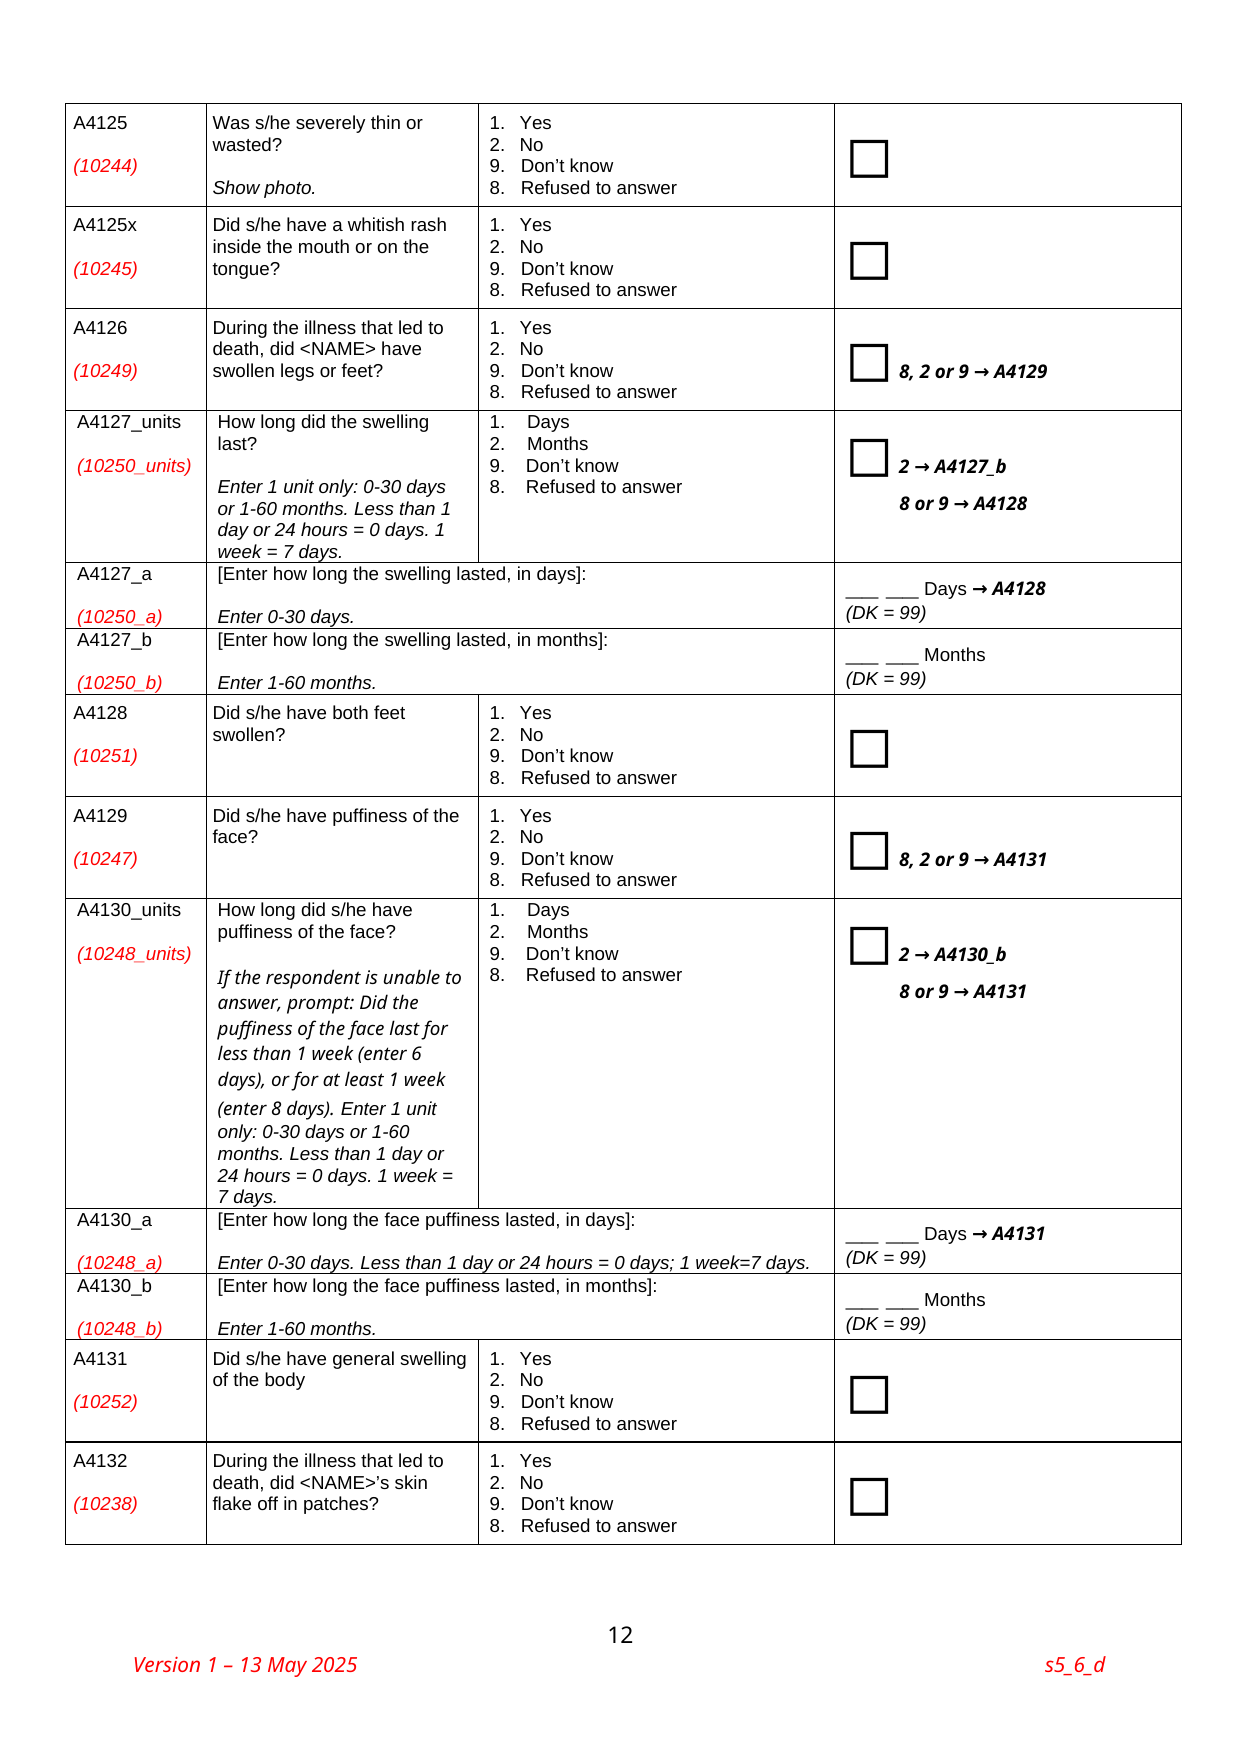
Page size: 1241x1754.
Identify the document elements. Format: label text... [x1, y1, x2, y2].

table_cell During the illness that led to death, did <NAME>’s skin flake off in patches? [207, 1443, 478, 1544]
table_cell A4132 (10238) [66, 1443, 206, 1544]
table_cell A4125 (10244) [66, 104, 206, 206]
table_cell __ __ Days (DK = 99) [835, 1209, 1181, 1273]
table_cell A4131 (10252) [66, 1340, 206, 1441]
table_cell [Enter how long the face puffiness lasted, in months]: Enter 1-60 months. [207, 1274, 834, 1339]
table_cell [479, 1443, 834, 1544]
table_cell Did s/he have general swelling of the body [207, 1340, 478, 1441]
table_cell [479, 207, 834, 308]
table_cell __ __ Days (DK = 99) [835, 563, 1181, 628]
table_cell Was s/he severely thin or wasted? Show photo. [207, 104, 478, 206]
table_cell Days Months 9. Don’t know 8. Refused to answer [479, 899, 834, 1208]
table_cell __ __ Months (DK = 99) [835, 629, 1181, 694]
table_cell ◻ [835, 411, 1181, 562]
table_cell Yes No 9. Don’t know 8. Refused to answer [479, 797, 834, 898]
table_cell A4125x (10245) [66, 207, 206, 308]
table_cell A4129 (10247) [66, 797, 206, 898]
table_cell A4127_b (10250_b) [66, 629, 206, 694]
table_cell How long did s/he have puffiness of the face? If the respondent is unable to answer, prompt: Did the puffiness of the face last for less than 1 week (enter 6 days), or for at least 1 week (enter 8 days). Enter 1 unit only: 0-30 days or 1-60 months. Less than 1 day or 24 hours = 0 days. 1 week = 7 days. [207, 899, 478, 1208]
table_cell A4130_a (10248_a) [66, 1209, 206, 1273]
table_cell ◻ [835, 1340, 1181, 1441]
table_cell [Enter how long the swelling lasted, in days]: Enter 0-30 days. [207, 563, 834, 628]
table_cell Did s/he have both feet swollen? [207, 695, 478, 796]
table_cell During the illness that led to death, did <NAME> have swollen legs or feet? [207, 309, 478, 410]
table_cell Yes No 9. Don’t know 8. Refused to answer [479, 309, 834, 410]
table_cell ◻ [835, 1443, 1181, 1544]
table_cell A4127_a (10250_a) [66, 563, 206, 628]
table_cell Yes No 9. Don’t know 8. Refused to answer [479, 695, 834, 796]
table_cell A4130_units (10248_units) [66, 899, 206, 1208]
table_cell How long did the swelling last? Enter 1 unit only: 0-30 days or 1-60 months. Less than 1 day or 24 hours = 0 days. 1 week = 7 days. [207, 411, 478, 562]
table_cell __ __ Months (DK = 99) [835, 1274, 1181, 1339]
table_cell [Enter how long the face puffiness lasted, in days]: Enter 0-30 days. Less than 1 day or 24 hours = 0 days; 1 week=7 days. [207, 1209, 834, 1273]
table_cell Did s/he have a whitish rash inside the mouth or on the tongue? [207, 207, 478, 308]
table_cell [479, 1340, 834, 1441]
table_cell ◻ [835, 104, 1181, 206]
table_cell ◻ [835, 899, 1181, 1208]
table_cell A4127_units (10250_units) [66, 411, 206, 562]
table_cell ◻ [835, 695, 1181, 796]
table_cell A4128 (10251) [66, 695, 206, 796]
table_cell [479, 104, 834, 206]
table_cell A4126 (10249) [66, 309, 206, 410]
table_cell Did s/he have puffiness of the face? [207, 797, 478, 898]
table_cell [Enter how long the swelling lasted, in months]: Enter 1-60 months. [207, 629, 834, 694]
table_cell ◻ [835, 797, 1181, 898]
table_cell A4130_b (10248_b) [66, 1274, 206, 1339]
table_cell ◻ [835, 309, 1181, 410]
table_cell Days Months 9. Don’t know 8. Refused to answer [479, 411, 834, 562]
table_cell ◻ [835, 207, 1181, 308]
